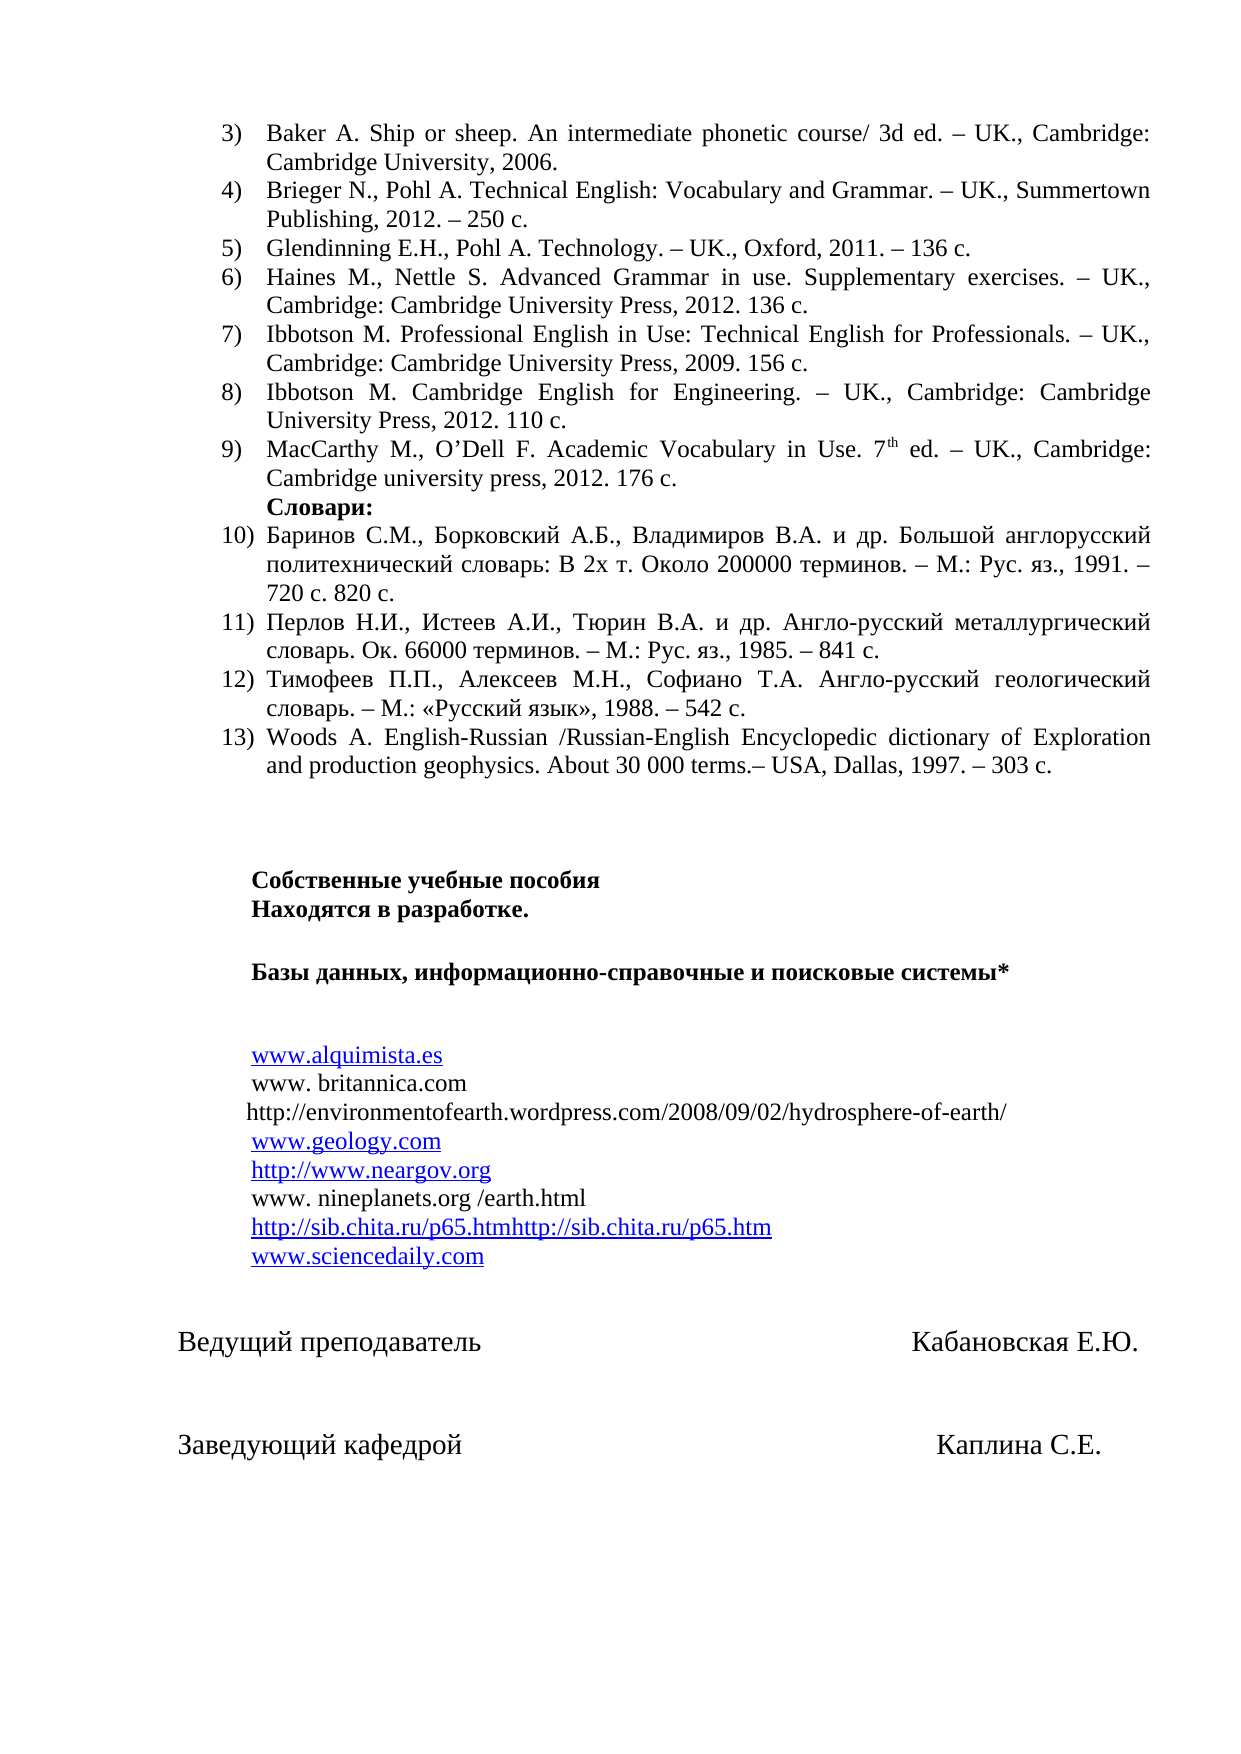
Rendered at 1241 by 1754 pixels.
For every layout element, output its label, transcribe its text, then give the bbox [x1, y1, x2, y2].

list Собственные учебные пособия [251, 866, 1152, 894]
list MacCarthy M., O’Dell F. Academic Vocabulary in Use. 7th ed. – UK., Cambridge: Cambridge university press, 2012. 176 c. [221, 434, 1152, 492]
list Баринов С.М., Борковский А.Б., Владимиров В.А. и др. Большой англорусский политехнический словарь: В 2х т. Около 200000 терминов. – М.: Рус. яз., 1991. –720 с. 820 с. [221, 521, 1152, 607]
list Haines M., Nettle S. Advanced Grammar in use. Supplementary exercises. – UK., Cambridge: Cambridge University Press, 2012. 136 c. [221, 262, 1152, 319]
text www.sciencedaily.com [251, 1241, 1152, 1270]
list Словари: [266, 492, 1152, 521]
list Brieger N., Pohl A. Technical English: Vocabulary and Grammar. – UK., Summertown Publishing, 2012. – 250 с. [221, 176, 1152, 233]
text Заведующий кафедрой Каплина С.Е. [177, 1427, 1152, 1461]
text www.alquimista.es [177, 1040, 1152, 1068]
text Ведущий преподаватель Кабановская Е.Ю. [177, 1324, 1152, 1358]
list Ibbotson M. Professional English in Use: Technical English for Professionals. – UK., Cambridge: Cambridge University Press, 2009. 156 c. [221, 319, 1152, 377]
text http://environmentofearth.wordpress.com/2008/09/02/hydrosphere-of-earth/ [177, 1097, 1152, 1126]
list Glendinning E.H., Pohl A. Technology. – UK., Oxford, 2011. – 136 c. [221, 233, 1152, 262]
text www. nineplanets.org /earth.html [251, 1183, 1152, 1212]
list Перлов Н.И., Истеев А.И., Тюрин В.А. и др. Англо-русский металлургический словарь. Ок. 66000 терминов. – М.: Рус. яз., 1985. – 841 с. [221, 607, 1152, 664]
list Ibbotson M. Cambridge English for Engineering. – UK., Cambridge: Cambridge University Press, 2012. 110 c. [221, 377, 1152, 434]
list Baker A. Ship or sheep. An intermediate phonetic course/ 3d ed. – UK., Cambridge: Cambridge University, 2006. [221, 118, 1152, 176]
text www.geology.com [251, 1126, 1152, 1155]
list Тимофеев П.П., Алексеев М.Н., Софиано Т.А. Англо-русский геологический словарь. – М.: «Русский язык», 1988. – 542 с. [221, 664, 1152, 722]
text http://www.neargov.org [177, 1155, 1152, 1183]
list Woods A. English-Russian /Russian-English Encyclopedic dictionary of Exploration and production geophysics. About 30 000 terms.– USA, Dallas, 1997. – 303 c. [221, 722, 1152, 779]
list Базы данных, информационно-справочные и поисковые системы* [251, 957, 1152, 985]
list Находятся в разработке. [251, 894, 1152, 923]
text http://sib.chita.ru/p65.htmhttp://sib.chita.ru/p65.htm [251, 1212, 1152, 1241]
text www. britannica.com [251, 1068, 1152, 1097]
